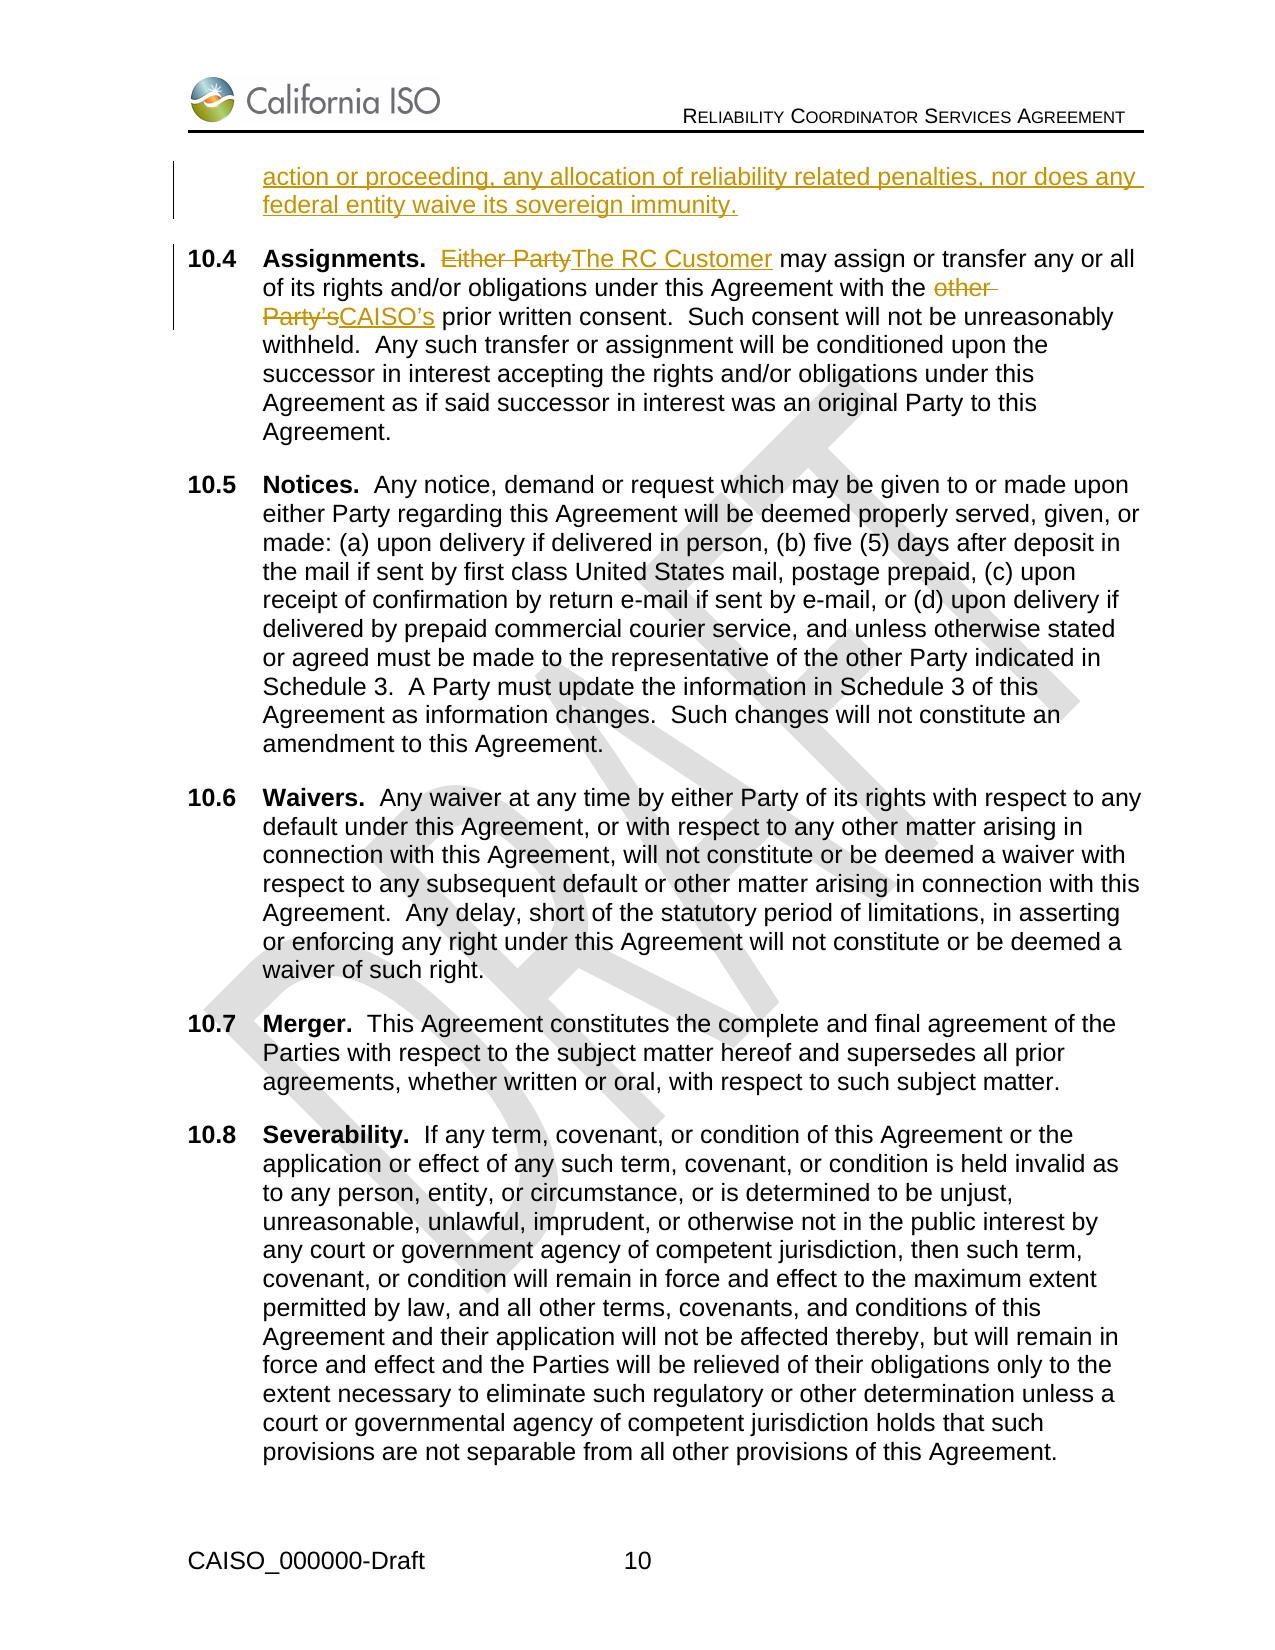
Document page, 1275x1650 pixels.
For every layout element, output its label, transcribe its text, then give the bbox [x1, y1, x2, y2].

picture [187, 75, 443, 124]
text 10.5 Notices. Any notice, demand or request which may be given to or made upon either Party regarding this Agreement will be deemed properly served, given, or made: (a) upon delivery if delivered in person, (b) five (5) days after deposit in the mail if sent by first class United States mail, postage prepaid, (c) upon receipt of confirmation by return e-mail if sent by e-mail, or (d) upon delivery if delivered by prepaid commercial courier service, and unless otherwise stated or agreed must be made to the representative of the other Party indicated in Schedule 3. A Party must update the information in Schedule 3 of this Agreement as information changes. Such changes will not constitute an amendment to this Agreement. [187, 470, 1144, 758]
text 10.4 Assignments. may assign or transfer any or all of its rights and/or obligations under this Agreement with the prior written consent. Such consent will not be unreasonably withheld. Any such transfer or assignment will be conditioned upon the successor in interest accepting the rights and/or obligations under this Agreement as if said successor in interest was an original Party to this Agreement. [187, 244, 1144, 445]
text 10.8 Severability. If any term, covenant, or condition of this Agreement or the application or effect of any such term, covenant, or condition is held invalid as to any person, entity, or circumstance, or is determined to be unjust, unreasonable, unlawful, imprudent, or otherwise not in the public interest by any court or government agency of competent jurisdiction, then such term, covenant, or condition will remain in force and effect to the maximum extent permitted by law, and all other terms, covenants, and conditions of this Agreement and their application will not be affected thereby, but will remain in force and effect and the Parties will be relieved of their obligations only to the extent necessary to eliminate such regulatory or other determination unless a court or governmental agency of competent jurisdiction holds that such provisions are not separable from all other provisions of this Agreement. [187, 1120, 1144, 1465]
text 10.6 Waivers. Any waiver at any time by either Party of its rights with respect to any default under this Agreement, or with respect to any other matter arising in connection with this Agreement, will not constitute or be deemed a waiver with respect to any subsequent default or other matter arising in connection with this Agreement. Any delay, short of the statutory period of limitations, in asserting or enforcing any right under this Agreement will not constitute or be deemed a waiver of such right. [187, 783, 1144, 984]
text 10.7 Merger. This Agreement constitutes the complete and final agreement of the Parties with respect to the subject matter hereof and supersedes all prior agreements, whether written or oral, with respect to such subject matter. [187, 1009, 1144, 1095]
